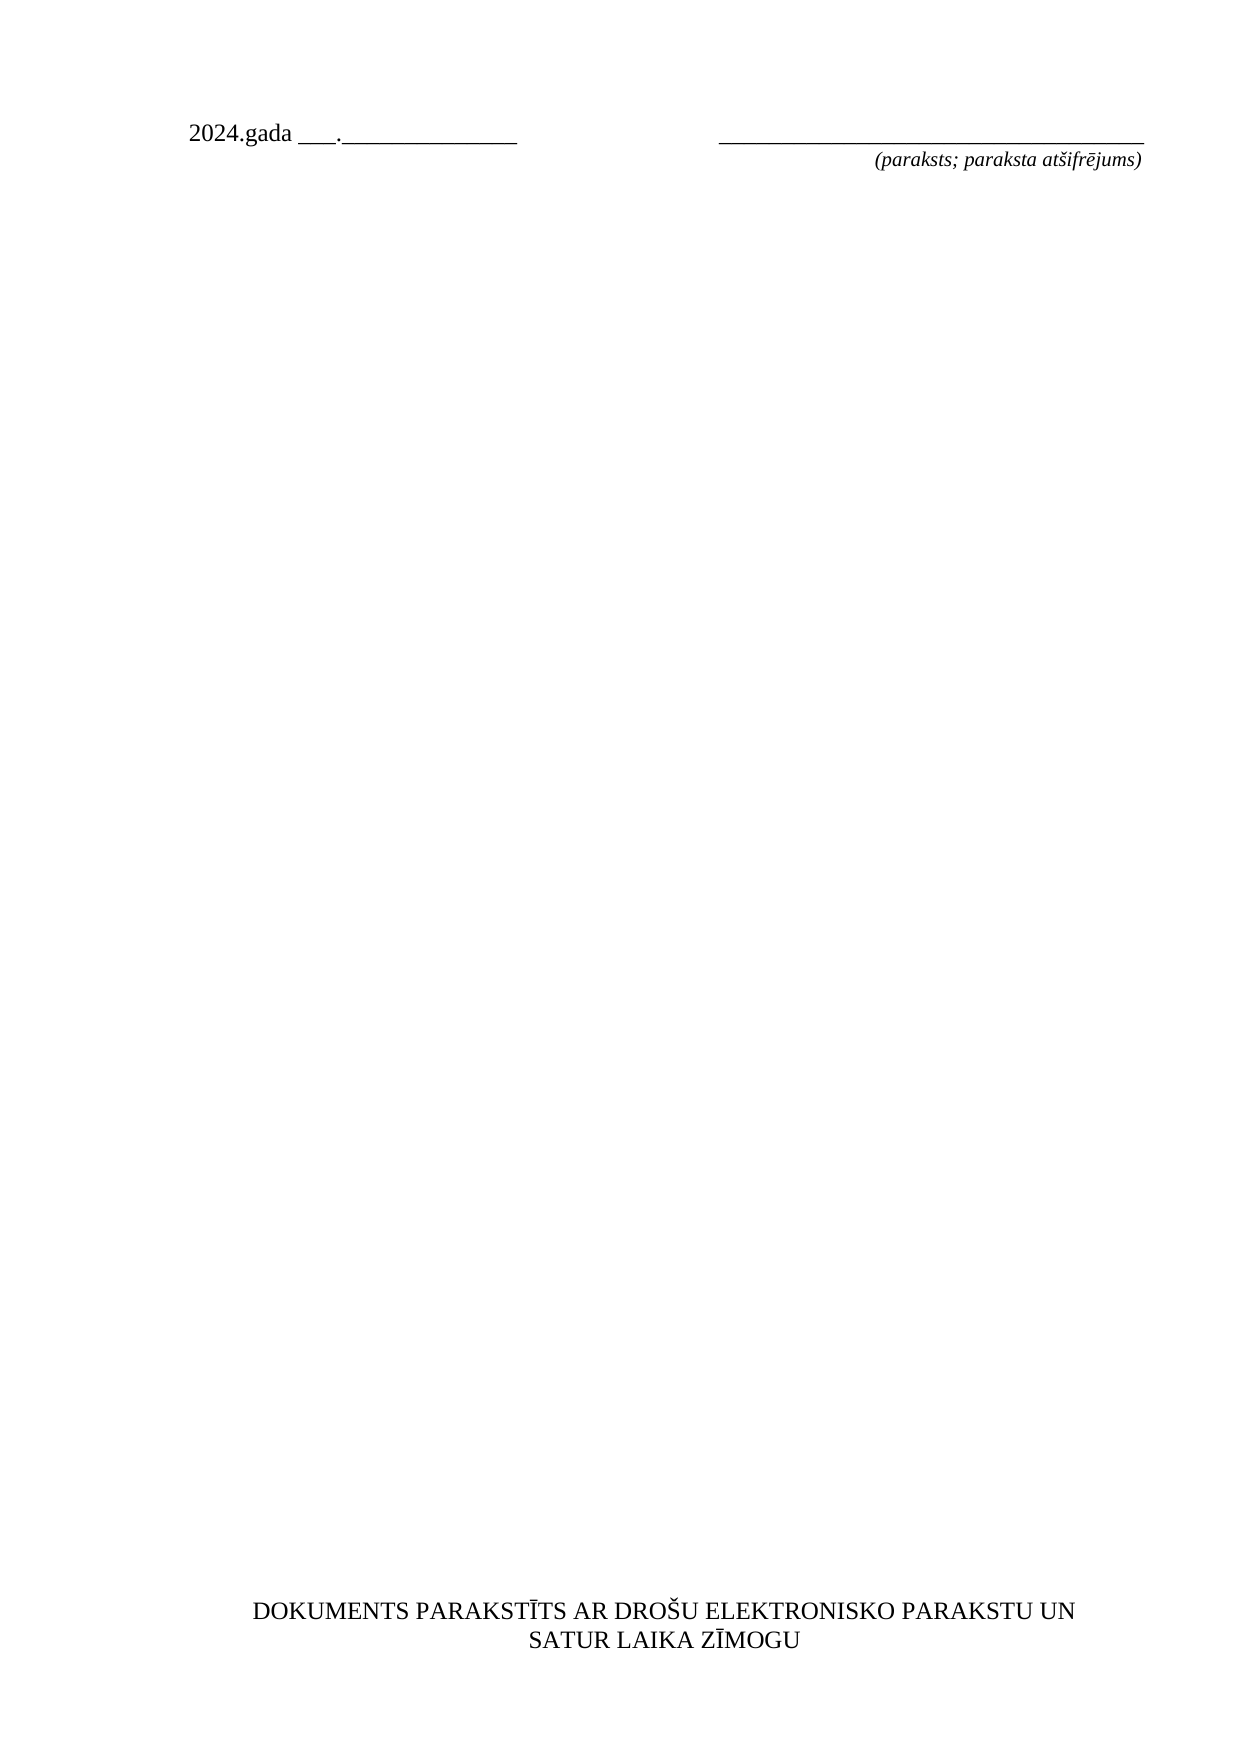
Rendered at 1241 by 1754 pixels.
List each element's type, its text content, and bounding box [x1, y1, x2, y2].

table_header 2024.gada ___.______________ [177, 118, 548, 212]
table_header __________________________________ (paraksts; paraksta atšifrējums) [548, 118, 1155, 212]
